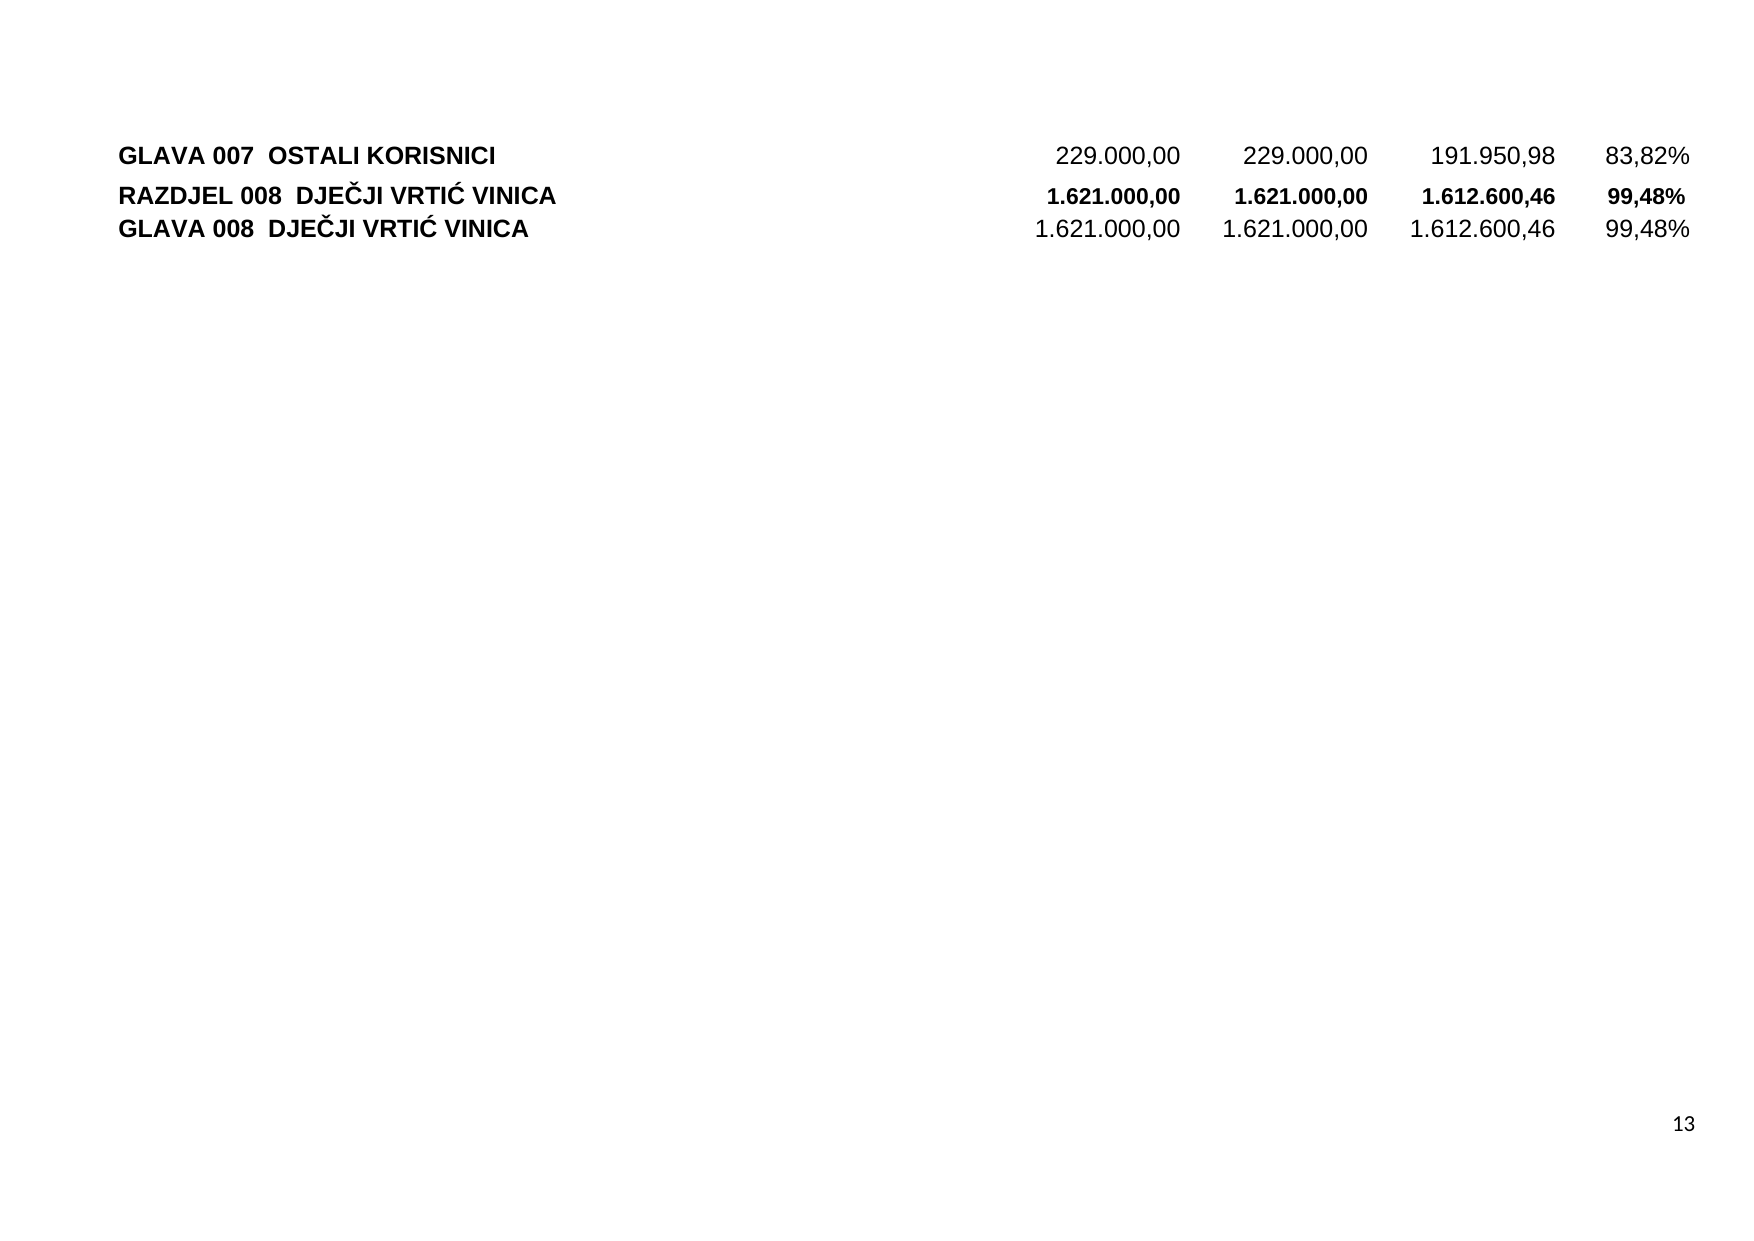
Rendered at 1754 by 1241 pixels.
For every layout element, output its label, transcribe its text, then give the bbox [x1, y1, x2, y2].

text RAZDJEL 008 DJEČJI VRTIĆ VINICA 1.621.000,00 1.621.000,00 1.612.600,46 99,48% [118, 181, 1695, 210]
text GLAVA 007 OSTALI KORISNICI 229.000,00 229.000,00 191.950,98 83,82% [118, 142, 1695, 170]
text GLAVA 008 DJEČJI VRTIĆ VINICA 1.621.000,00 1.621.000,00 1.612.600,46 99,48% [118, 215, 1695, 243]
